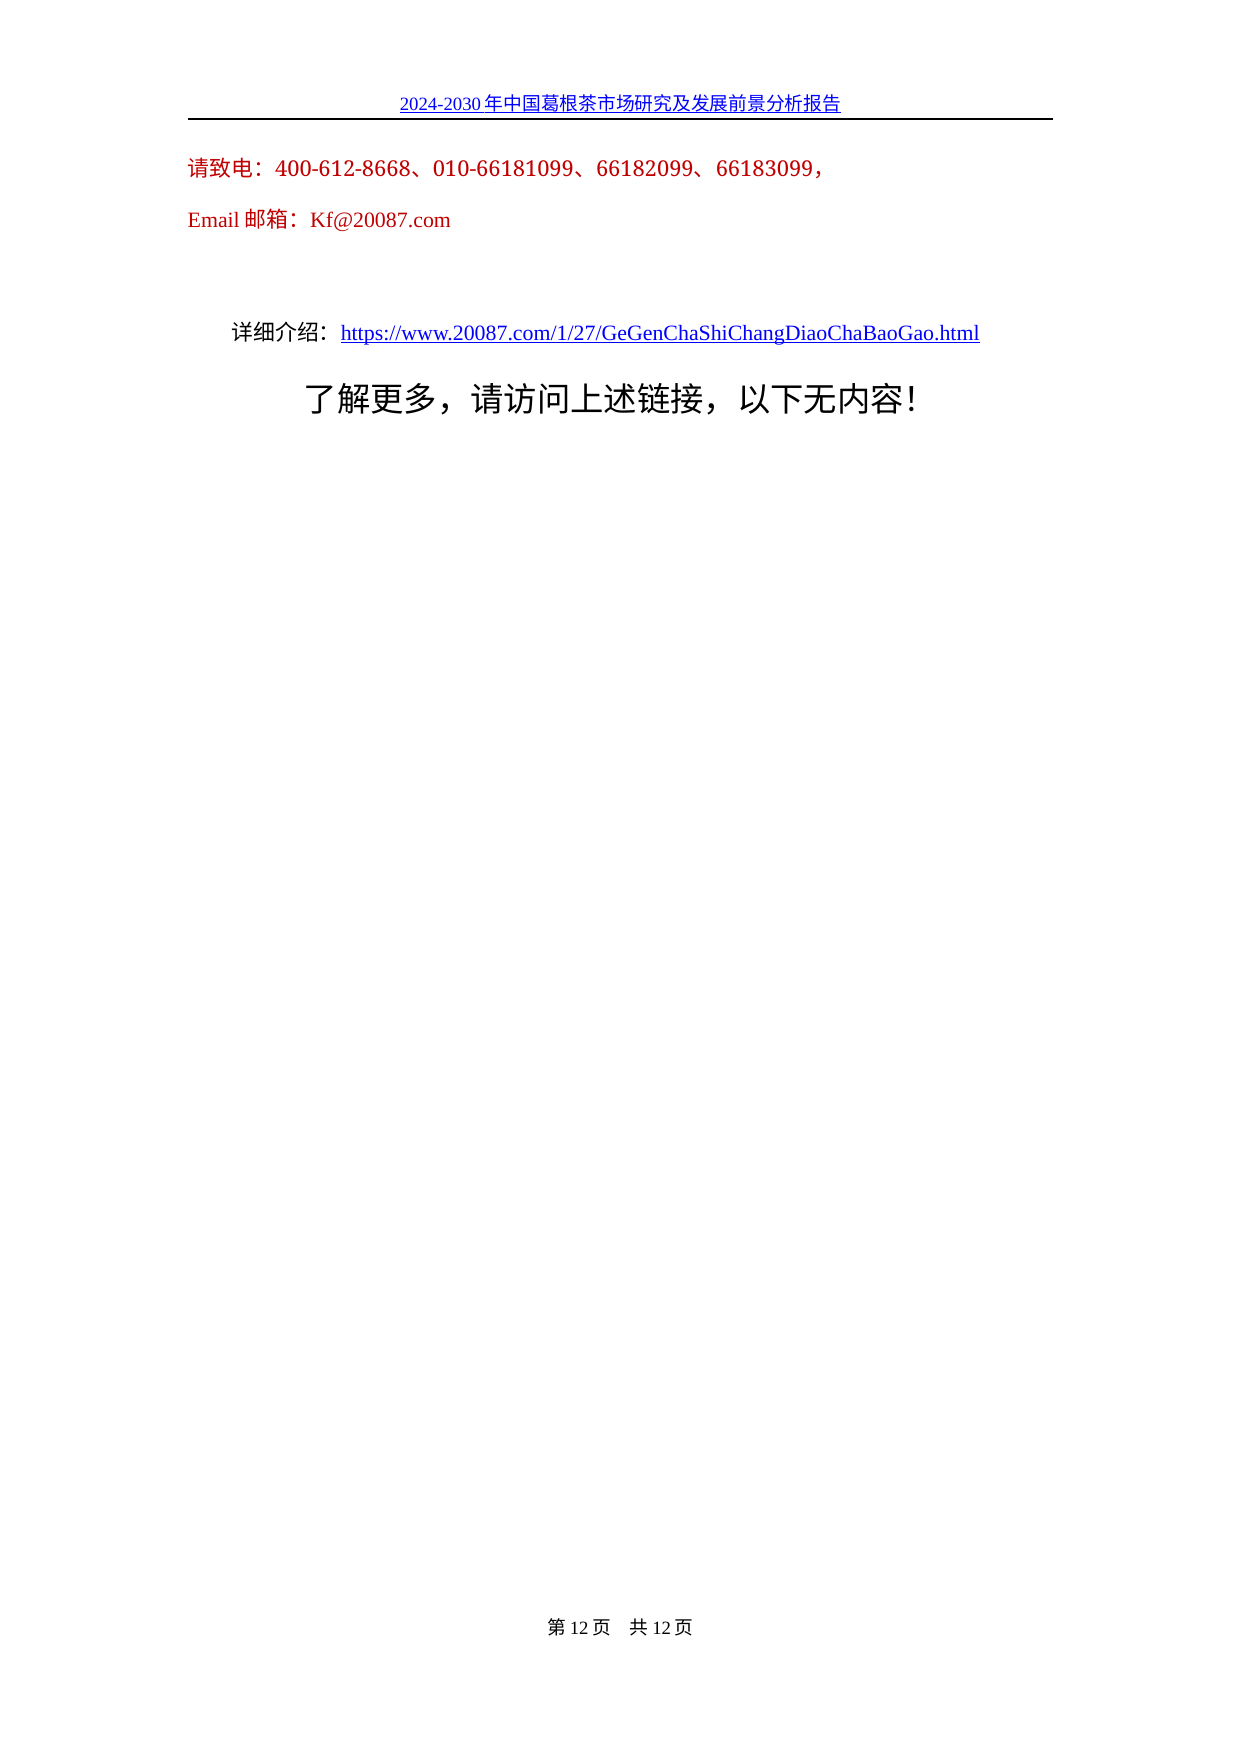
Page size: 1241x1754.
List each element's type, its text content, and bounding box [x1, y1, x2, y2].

text Email邮箱：Kf@20087.com [187, 202, 1053, 234]
text 详细介绍：https://www.20087.com/1/27/GeGenChaShiChangDiaoChaBaoGao.html [187, 315, 1053, 347]
title 了解更多，请访问上述链接，以下无内容！ [187, 365, 1053, 430]
text 请致电：400-612-8668、010-66181099、66182099、66183099， [187, 150, 1053, 183]
